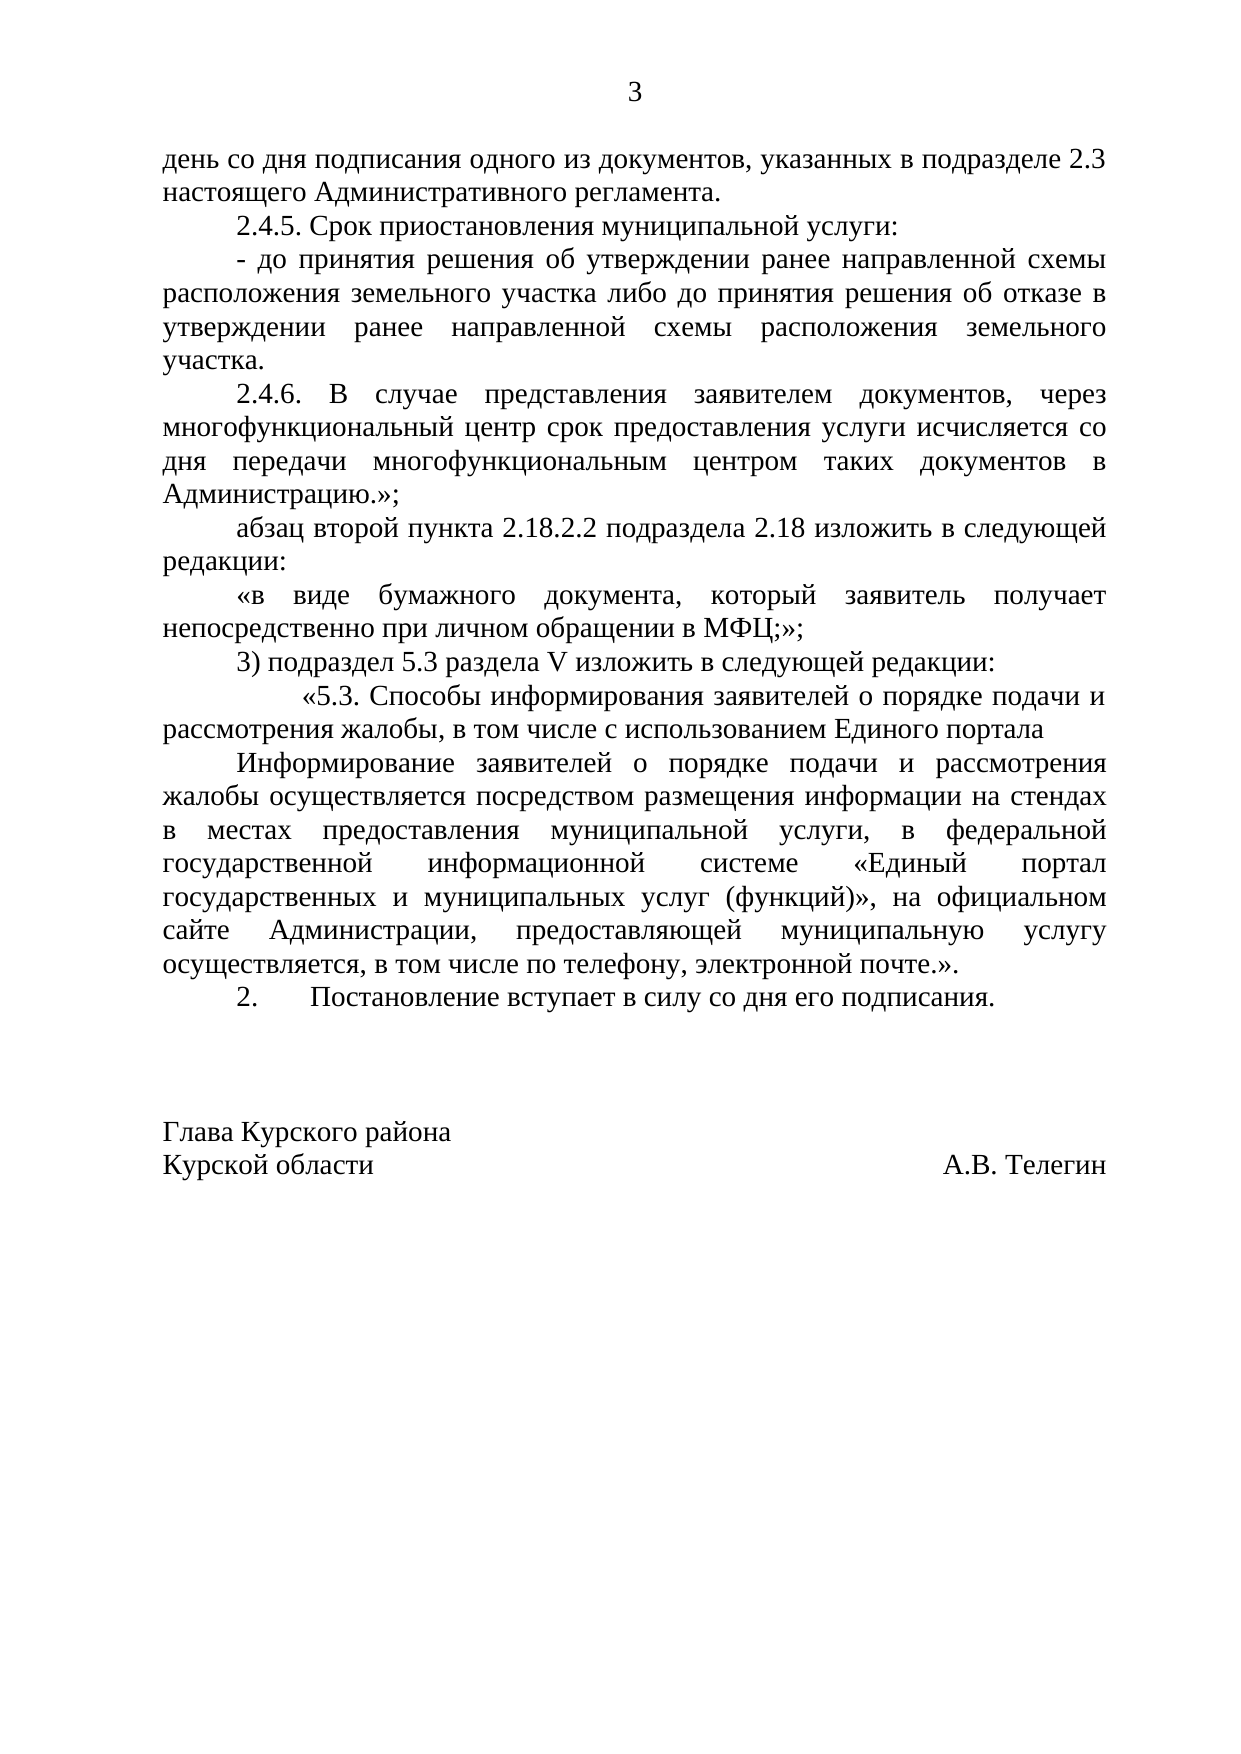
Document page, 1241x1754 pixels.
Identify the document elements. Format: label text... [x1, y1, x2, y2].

text - до принятия решения об утверждении ранее направленной схемы расположения земельного участка либо до принятия решения об отказе в утверждении ранее направленной схемы расположения земельного участка. [162, 242, 1107, 376]
text 2.4.6. В случае представления заявителем документов, через многофункциональный центр срок предоставления услуги исчисляется со дня передачи многофункциональным центром таких документов в Администрацию.»; [162, 376, 1107, 510]
text Глава Курского района [162, 1114, 1107, 1147]
text «в виде бумажного документа, который заявитель получает непосредственно при личном обращении в МФЦ;»; [162, 577, 1107, 644]
text «5.3. Способы информирования заявителей о порядке подачи и рассмотрения жалобы, в том числе с использованием Единого портала [162, 678, 1107, 745]
text абзац второй пункта 2.18.2.2 подраздела 2.18 изложить в следующей редакции: [162, 510, 1107, 577]
text 2.4.5. Срок приостановления муниципальной услуги: [162, 208, 1107, 242]
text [162, 141, 1107, 208]
text 3) подраздел 5.3 раздела V изложить в следующей редакции: [162, 644, 1107, 678]
text Курской области А.В. Телегин [162, 1147, 1107, 1181]
list Постановление вступает в силу со дня его подписания. [162, 979, 1107, 1013]
text Информирование заявителей о порядке подачи и рассмотрения жалобы осуществляется посредством размещения информации на стендах в местах предоставления муниципальной услуги, в федеральной государственной информационной системе «Единый портал государственных и муниципальных услуг (функций)», на официальном сайте Администрации, предоставляющей муниципальную услугу осуществляется, в том числе по телефону, электронной почте.». [162, 745, 1107, 979]
